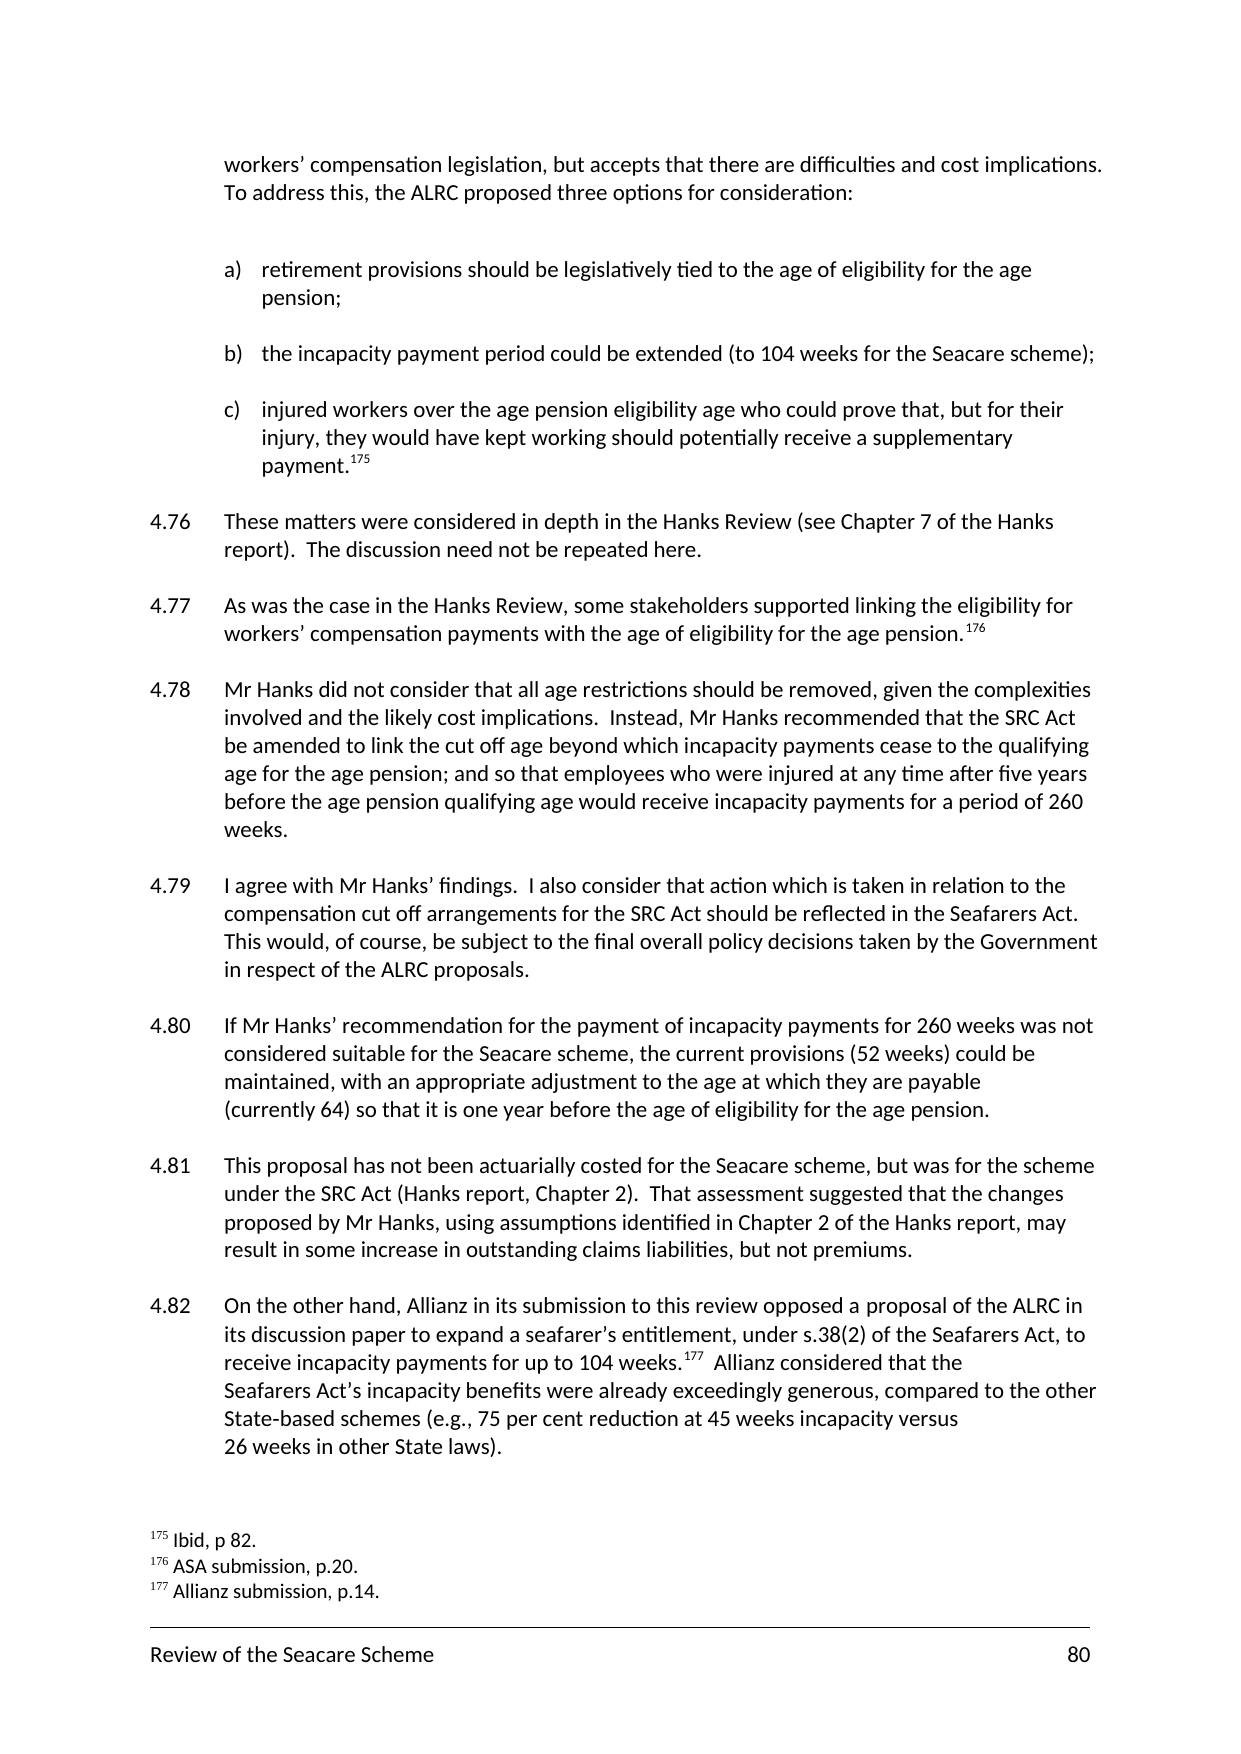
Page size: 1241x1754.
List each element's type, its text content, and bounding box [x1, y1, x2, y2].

list These matters were considered in depth in the Hanks Review (see Chapter 7 of the Hanks report). The discussion need not be repeated here. [150, 507, 1105, 563]
list As was the case in the Hanks Review, some stakeholders supported linking the eligibility for workers’ compensation payments with the age of eligibility for the age pension. [150, 591, 1105, 647]
list retirement provisions should be legislatively tied to the age of eligibility for the age pension; [224, 255, 1105, 311]
list the incapacity payment period could be extended (to 104 weeks for the Seacare scheme); [224, 339, 1105, 367]
list On the other hand, Allianz in its submission to this review opposed a proposal of the ALRC in its discussion paper to expand a seafarer’s entitlement, under s.38(2) of the Seafarers Act, to receive incapacity payments for up to 104 weeks. Allianz considered that the Seafarers Act’s incapacity benefits were already exceedingly generous, compared to the other State‐based schemes (e.g., 75 per cent reduction at 45 weeks incapacity versus 26 weeks in other State laws). [150, 1292, 1105, 1460]
list I agree with Mr Hanks’ findings. I also consider that action which is taken in relation to the compensation cut off arrangements for the SRC Act should be reflected in the Seafarers Act. This would, of course, be subject to the final overall policy decisions taken by the Government in respect of the ALRC proposals. [150, 871, 1105, 983]
list If Mr Hanks’ recommendation for the payment of incapacity payments for 260 weeks was not considered suitable for the Seacare scheme, the current provisions (52 weeks) could be maintained, with an appropriate adjustment to the age at which they are payable (currently 64) so that it is one year before the age of eligibility for the age pension. [150, 1011, 1105, 1123]
list Mr Hanks did not consider that all age restrictions should be removed, given the complexities involved and the likely cost implications. Instead, Mr Hanks recommended that the SRC Act be amended to link the cut off age beyond which incapacity payments cease to the qualifying age for the age pension; and so that employees who were injured at any time after five years before the age pension qualifying age would receive incapacity payments for a period of 260 weeks. [150, 675, 1105, 843]
list injured workers over the age pension eligibility age who could prove that, but for their injury, they would have kept working should potentially receive a supplementary payment. [224, 395, 1105, 479]
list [150, 150, 1105, 206]
list This proposal has not been actuarially costed for the Seacare scheme, but was for the scheme under the SRC Act (Hanks report, Chapter 2). That assessment suggested that the changes proposed by Mr Hanks, using assumptions identified in Chapter 2 of the Hanks report, may result in some increase in outstanding claims liabilities, but not premiums. [150, 1152, 1105, 1264]
